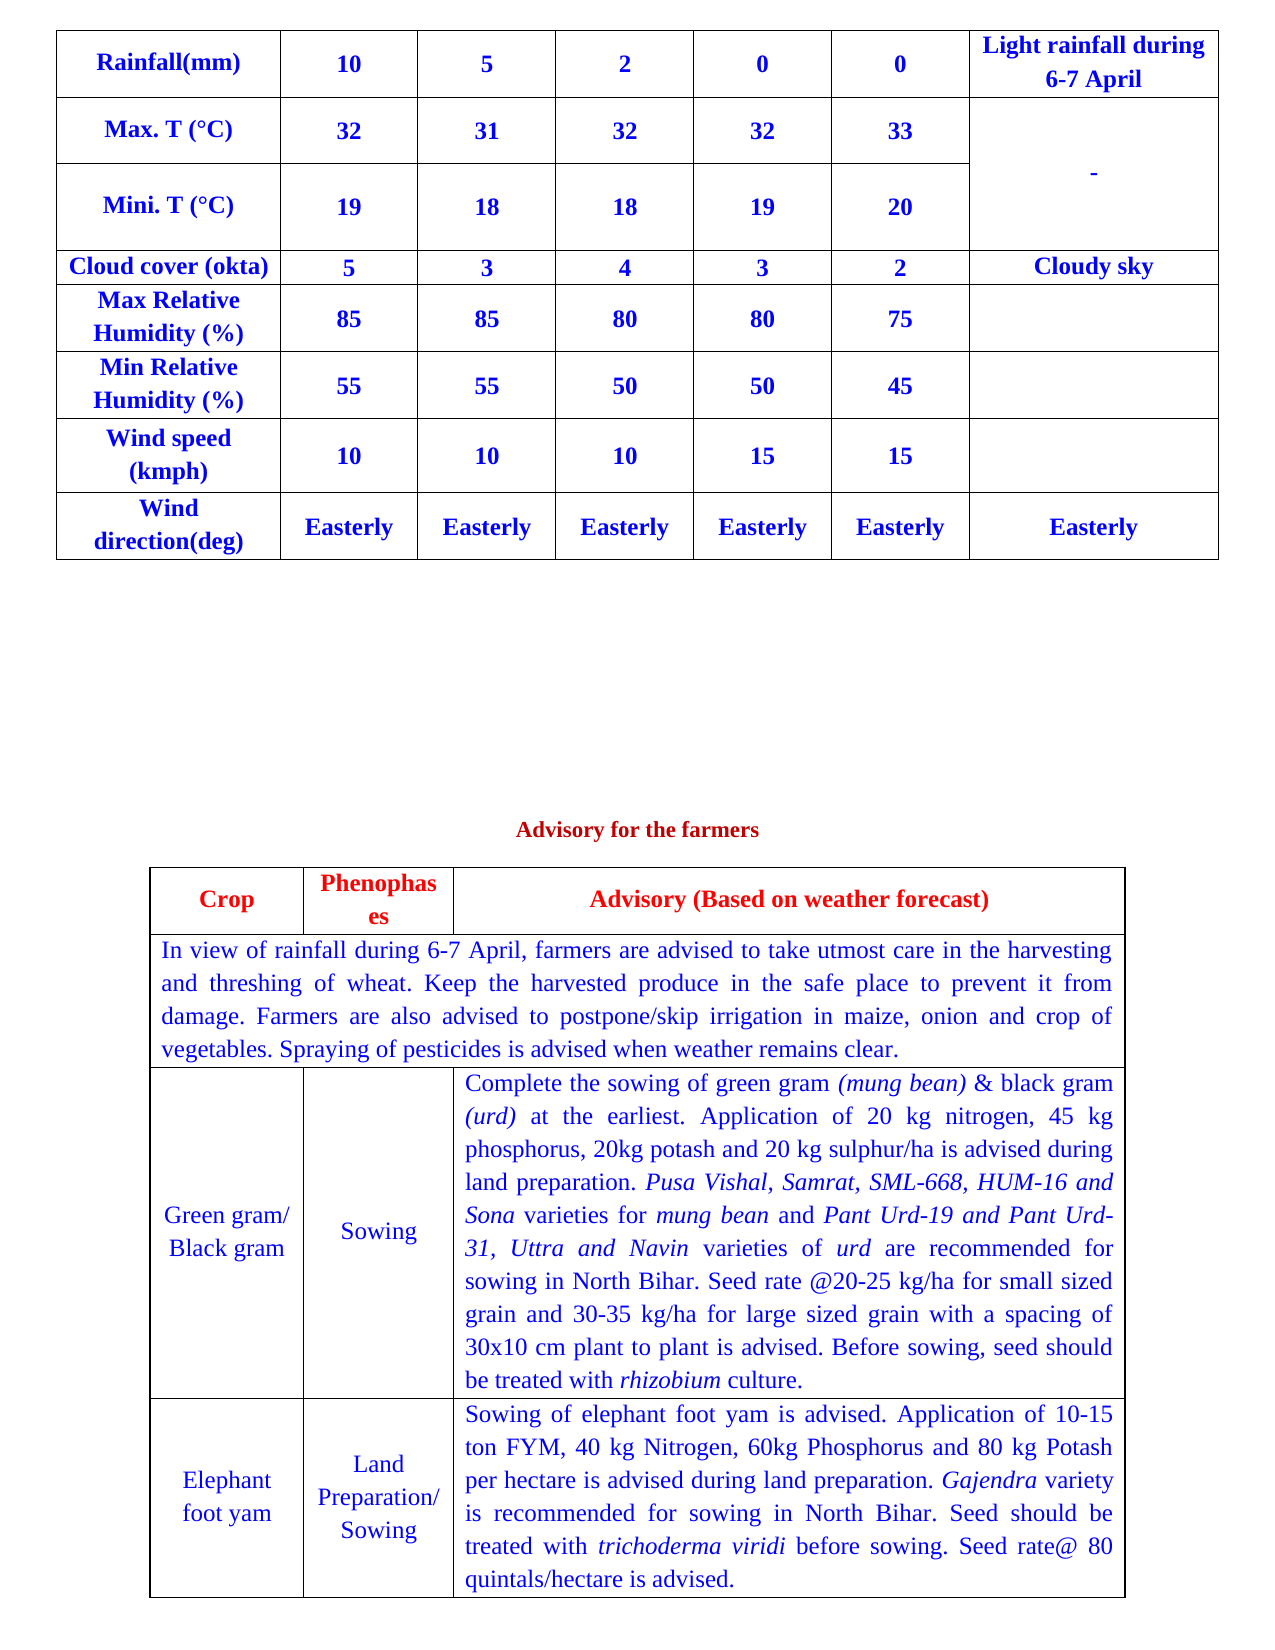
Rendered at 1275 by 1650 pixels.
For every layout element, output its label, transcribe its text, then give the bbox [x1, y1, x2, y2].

table_cell 18 [556, 164, 693, 250]
table_cell Easterly [970, 493, 1218, 559]
table_cell 10 [281, 419, 417, 492]
table_cell Max. T (°C) [57, 98, 280, 163]
table_cell Green gram/ Black gram [151, 1068, 303, 1398]
table_cell Rainfall(mm) [57, 31, 280, 97]
table_cell 80 [556, 285, 693, 351]
table_cell Complete the sowing of green gram (mung bean) & black gram (urd) at the earliest. Application of 20 kg nitrogen, 45 kg phosphorus, 20kg potash and 20 kg sulphur/ha is advised during land preparation. Pusa Vishal, Samrat, SML-668, HUM-16 and Sona varieties for mung bean and Pant Urd-19 and Pant Urd-31, Uttra and Navin varieties of urd are recommended for sowing in North Bihar. Seed rate @20-25 kg/ha for small sized grain and 30-35 kg/ha for large sized grain with a spacing of 30x10 cm plant to plant is advised. Before sowing, seed should be treated with rhizobium culture. [454, 1068, 1124, 1398]
table_cell 2 [556, 31, 693, 97]
table_cell 19 [281, 164, 417, 250]
table_cell 10 [281, 31, 417, 97]
table_cell 10 [418, 419, 555, 492]
table_cell 20 [832, 164, 969, 250]
table_cell 15 [832, 419, 969, 492]
table_cell 10 [556, 419, 693, 492]
table_cell 33 [832, 98, 969, 163]
table_cell Light rainfall during 6-7 April [970, 31, 1218, 97]
table_cell 0 [694, 31, 831, 97]
table_cell 80 [694, 285, 831, 351]
table_cell 55 [281, 352, 417, 418]
table_cell 3 [418, 251, 555, 284]
table_cell 85 [418, 285, 555, 351]
table_cell 32 [556, 98, 693, 163]
table_cell 18 [418, 164, 555, 250]
table_cell 55 [418, 352, 555, 418]
table_cell Easterly [418, 493, 555, 559]
table_cell 32 [281, 98, 417, 163]
table_cell Sowing of elephant foot yam is advised. Application of 10-15 ton FYM, 40 kg Nitrogen, 60kg Phosphorus and 80 kg Potash per hectare is advised during land preparation. Gajendra variety is recommended for sowing in North Bihar. Seed should be treated with trichoderma viridi before sowing. Seed rate@ 80 quintals/hectare is advised. [454, 1399, 1124, 1597]
table_cell [970, 352, 1218, 418]
table_cell 5 [418, 31, 555, 97]
table_cell Wind speed (kmph) [57, 419, 280, 492]
table_cell 50 [556, 352, 693, 418]
table_cell 32 [694, 98, 831, 163]
table_cell 50 [694, 352, 831, 418]
table_cell Sowing [304, 1068, 453, 1398]
table_cell [970, 419, 1218, 492]
table_header Advisory (Based on weather forecast) [454, 868, 1124, 934]
table_cell - [970, 98, 1218, 250]
table_cell 15 [694, 419, 831, 492]
table_cell Easterly [832, 493, 969, 559]
table_cell 45 [832, 352, 969, 418]
table_cell Elephant foot yam [151, 1399, 303, 1597]
table_cell Cloudy sky [970, 251, 1218, 284]
table_header Phenophases [304, 868, 453, 934]
table_cell Land Preparation/ Sowing [304, 1399, 453, 1597]
table_cell 5 [281, 251, 417, 284]
table_cell Easterly [281, 493, 417, 559]
table_cell Max Relative Humidity (%) [57, 285, 280, 351]
table_cell 31 [418, 98, 555, 163]
table_cell Easterly [556, 493, 693, 559]
table_cell Min Relative Humidity (%) [57, 352, 280, 418]
table_cell Wind direction(deg) [57, 493, 280, 559]
table_cell 85 [281, 285, 417, 351]
table_cell Cloud cover (okta) [57, 251, 280, 284]
text Advisory for the farmers [150, 816, 1125, 842]
table_cell [970, 285, 1218, 351]
table_cell 4 [556, 251, 693, 284]
table_cell 0 [832, 31, 969, 97]
table_cell In view of rainfall during 6-7 April, farmers are advised to take utmost care in the harvesting and threshing of wheat. Keep the harvested produce in the safe place to prevent it from damage. Farmers are also advised to postpone/skip irrigation in maize, onion and crop of vegetables. Spraying of pesticides is advised when weather remains clear. [151, 935, 1124, 1067]
table_cell Mini. T (°C) [57, 164, 280, 250]
table_header Crop [151, 868, 303, 934]
table_cell 3 [694, 251, 831, 284]
table_cell 2 [832, 251, 969, 284]
table_cell Easterly [694, 493, 831, 559]
table_cell 19 [694, 164, 831, 250]
table_cell 75 [832, 285, 969, 351]
